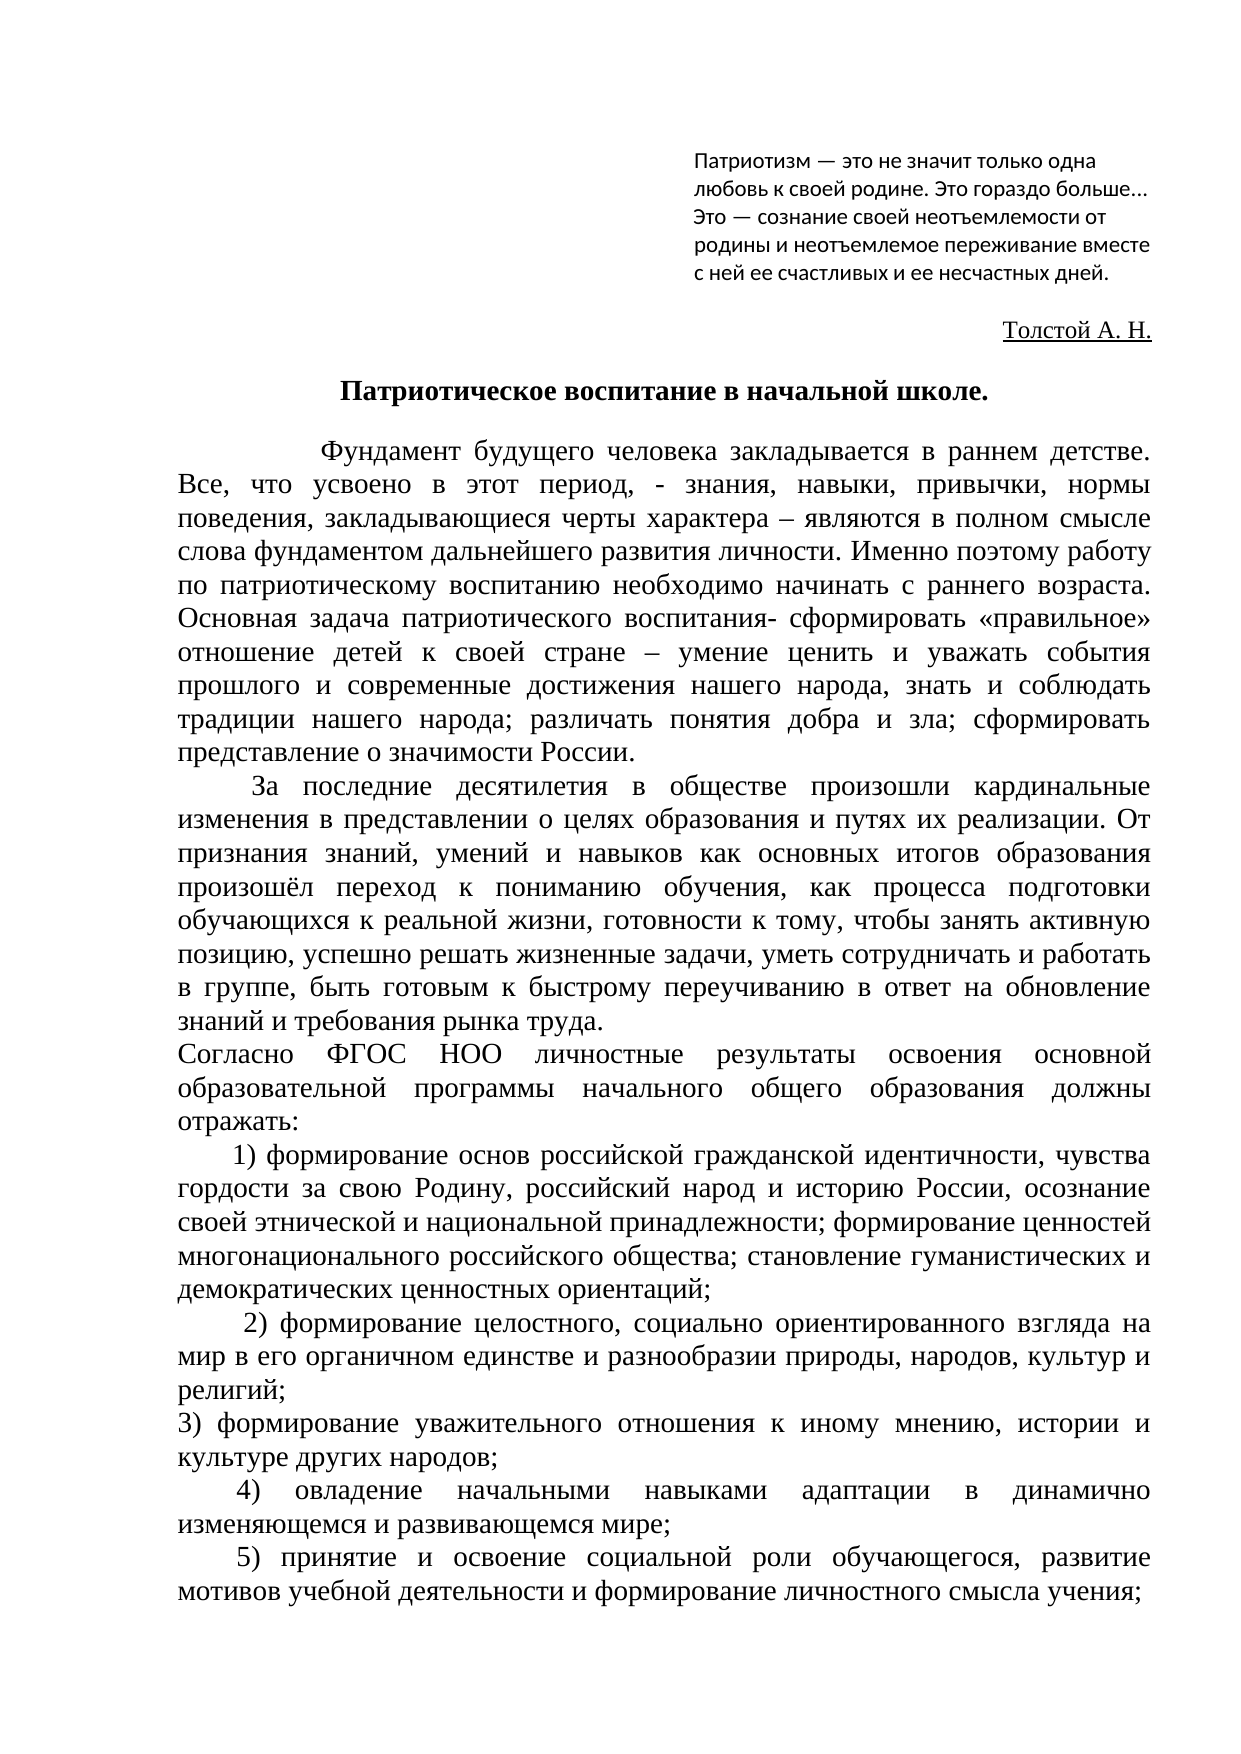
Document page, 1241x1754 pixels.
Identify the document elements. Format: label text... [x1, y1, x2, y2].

text Фундамент будущего человека закладывается в раннем детстве. Все, что усвоено в этот период, - знания, навыки, привычки, нормы поведения, закладывающиеся черты характера – являются в полном смысле слова фундаментом дальнейшего развития личности. Именно поэтому работу по патриотическому воспитанию необходимо начинать с раннего возраста. Основная задача патриотического воспитания- сформировать «правильное» отношение детей к своей стране – умение ценить и уважать события прошлого и современные достижения нашего народа, знать и соблюдать традиции нашего народа; различать понятия добра и зла; сформировать представление о значимости России. [177, 433, 1152, 768]
text Это — сознание своей неотъемлемости от родины и неотъемлемое переживание вместе с ней ее счастливых и ее несчастных дней. [162, 202, 1152, 286]
text За последние десятилетия в обществе произошли кардинальные изменения в представлении о целях образования и путях их реализации. От признания знаний, умений и навыков как основных итогов образования произошёл переход к пониманию обучения, как процесса подготовки обучающихся к реальной жизни, готовности к тому, чтобы занять активную позицию, успешно решать жизненные задачи, уметь сотрудничать и работать в группе, быть готовым к быстрому переучиванию в ответ на обновление знаний и требования рынка труда. [177, 768, 1152, 1036]
text Патриотизм — это не значит только одна любовь к своей родине. Это гораздо больше... [679, 118, 1152, 202]
text 2) формирование целостного, социально ориентированного взгляда на мир в его органичном единстве и разнообразии природы, народов, культур и религий; [177, 1305, 1152, 1405]
text Согласно ФГОС НОО личностные результаты освоения основной образовательной программы начального общего образования должны отражать: [177, 1036, 1152, 1137]
text 5) принятие и освоение социальной роли обучающегося, развитие мотивов учебной деятельности и формирование личностного смысла учения; [177, 1539, 1152, 1607]
text 3) формирование уважительного отношения к иному мнению, истории и культуре других народов; [177, 1405, 1152, 1472]
text Толстой А. Н. [177, 315, 1152, 344]
text 4) овладение начальными навыками адаптации в динамично изменяющемся и развивающемся мире; [177, 1472, 1152, 1539]
text Патриотическое воспитание в начальной школе. [177, 373, 1152, 407]
text 1) формирование основ российской гражданской идентичности, чувства гордости за свою Родину, российский народ и историю России, осознание своей этнической и национальной принадлежности; формирование ценностей многонационального российского общества; становление гуманистических и демократических ценностных ориентаций; [177, 1137, 1152, 1305]
